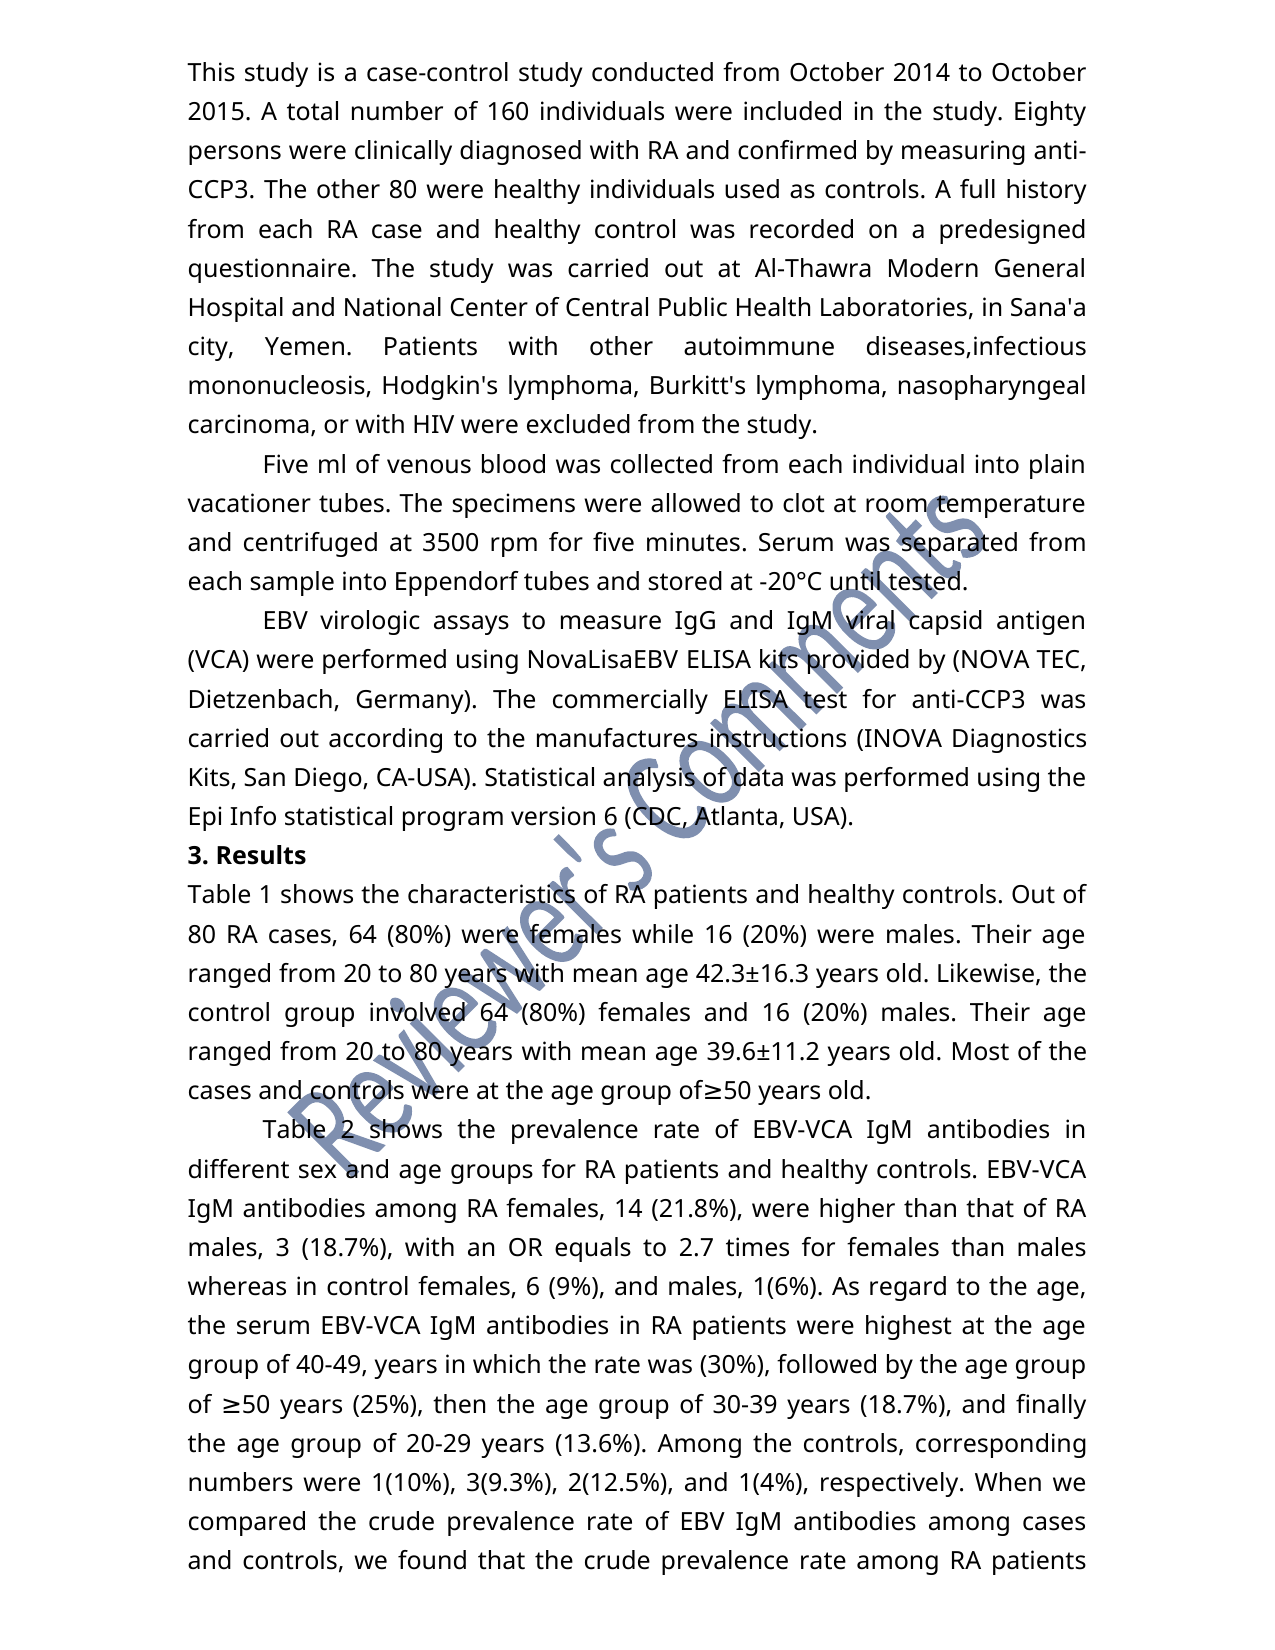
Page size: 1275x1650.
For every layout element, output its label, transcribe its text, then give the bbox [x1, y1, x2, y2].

text 3. Results [187, 838, 1087, 872]
text Five ml of venous blood was collected from each individual into plain vacationer tubes. The specimens were allowed to clot at room temperature and centrifuged at 3500 rpm for five minutes. Serum was separated from each sample into Eppendorf tubes and stored at -20°C until tested. [187, 446, 1087, 598]
text Table 1 shows the characteristics of RA patients and healthy controls. Out of 80 RA cases, 64 (80%) were females while 16 (20%) were males. Their age ranged from 20 to 80 years with mean age 42.3±16.3 years old. Likewise, the control group involved 64 (80%) females and 16 (20%) males. Their age ranged from 20 to 80 years with mean age 39.6±11.2 years old. Most of the cases and controls were at the age group of≥50 years old. [187, 877, 1087, 1107]
text EBV virologic assays to measure IgG and IgM viral capsid antigen (VCA) were performed using NovaLisaEBV ELISA kits provided by (NOVA TEC, Dietzenbach, Germany). The commercially ELISA test for anti-CCP3 was carried out according to the manufactures instructions (INOVA Diagnostics Kits, San Diego, CA-USA). Statistical analysis of data was performed using the Epi Info statistical program version 6 (CDC, Atlanta, USA). [187, 603, 1087, 833]
text This study is a case-control study conducted from October 2014 to October 2015. A total number of 160 individuals were included in the study. Eighty persons were clinically diagnosed with RA and confirmed by measuring anti-CCP3. The other 80 were healthy individuals used as controls. A full history from each RA case and healthy control was recorded on a predesigned questionnaire. The study was carried out at Al-Thawra Modern General Hospital and National Center of Central Public Health Laboratories, in Sana'a city, Yemen. Patients with other autoimmune diseases,infectious mononucleosis, Hodgkin's lymphoma, Burkitt's lymphoma, nasopharyngeal carcinoma, or with HIV were excluded from the study. [187, 54, 1087, 441]
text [187, 1112, 1087, 1577]
